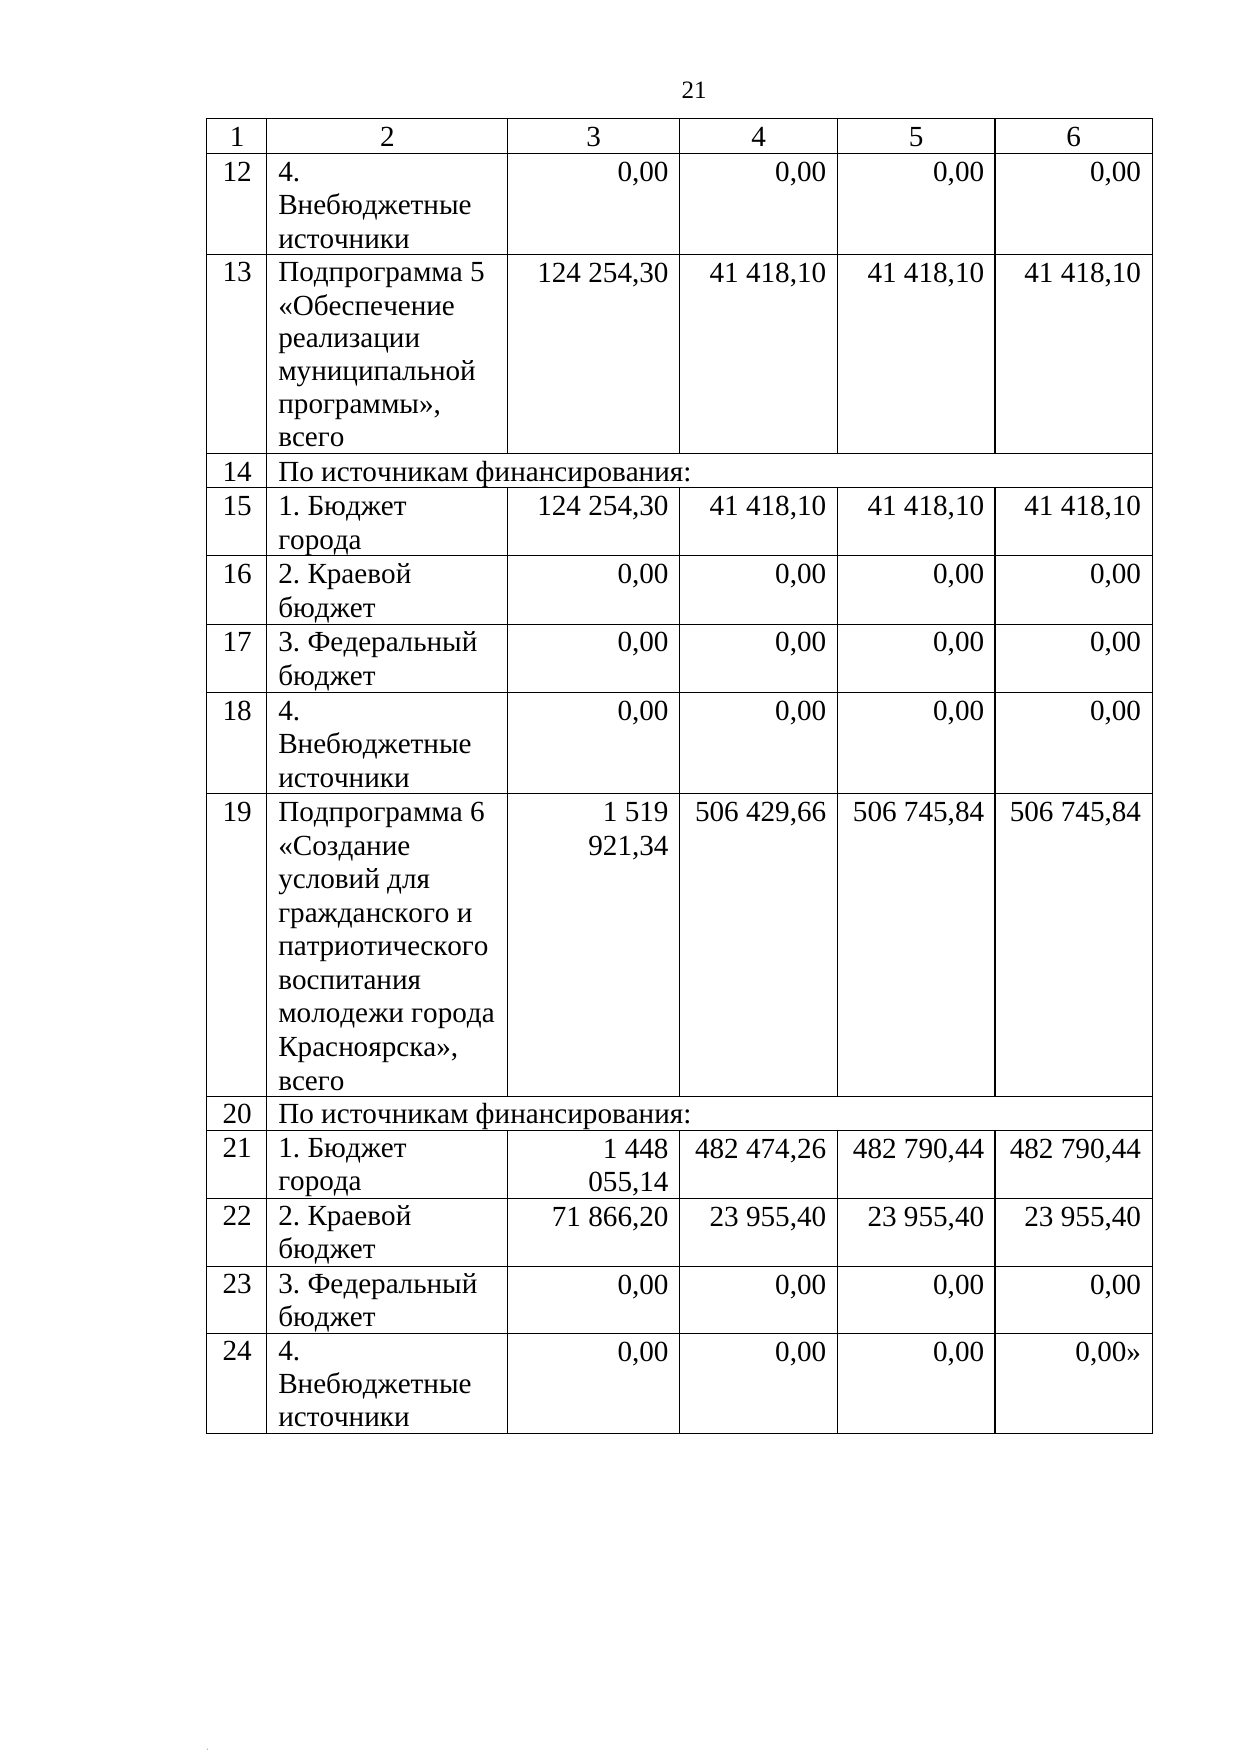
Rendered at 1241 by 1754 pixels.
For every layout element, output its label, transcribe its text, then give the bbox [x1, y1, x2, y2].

table_cell По источникам финансирования: [267, 454, 1152, 487]
table_cell 0,00 [680, 556, 837, 623]
table_cell 22 [207, 1199, 266, 1266]
table_cell 482 790,44 [996, 1131, 1152, 1198]
table_cell 13 [207, 255, 266, 453]
table_cell 23 955,40 [680, 1199, 837, 1266]
table_cell 41 418,10 [996, 488, 1152, 555]
table_cell 0,00 [508, 625, 679, 692]
table_cell 1 519 921,34 [508, 794, 679, 1096]
table_header 4 [680, 119, 837, 153]
table_cell 0,00 [996, 1267, 1152, 1333]
table_cell 0,00 [680, 154, 837, 254]
table_cell 17 [207, 625, 266, 692]
table_cell 41 418,10 [838, 488, 994, 555]
table_cell 0,00 [508, 1334, 679, 1433]
table_cell 3. Федеральный бюджет [267, 625, 507, 692]
table_cell 0,00 [680, 625, 837, 692]
table_cell 0,00 [838, 556, 994, 623]
table_cell 124 254,30 [508, 255, 679, 453]
table_cell 41 418,10 [680, 255, 837, 453]
table_cell 506 745,84 [838, 794, 994, 1096]
table_cell 0,00 [996, 556, 1152, 623]
table_cell 124 254,30 [508, 488, 679, 555]
table_cell 506 745,84 [996, 794, 1152, 1096]
table_cell 71 866,20 [508, 1199, 679, 1266]
table_cell 0,00 [680, 693, 837, 793]
table_cell 4. Внебюджетные источники [267, 154, 507, 254]
table_cell 482 474,26 [680, 1131, 837, 1198]
table_cell 482 790,44 [838, 1131, 994, 1198]
table_cell 20 [207, 1097, 266, 1130]
table_cell 0,00 [838, 625, 994, 692]
table_cell 15 [207, 488, 266, 555]
table_cell 3. Федеральный бюджет [267, 1267, 507, 1333]
table_cell 0,00 [838, 154, 994, 254]
table_header 3 [508, 119, 679, 153]
table_cell 19 [207, 794, 266, 1096]
table_cell 16 [207, 556, 266, 623]
table_cell 0,00 [996, 154, 1152, 254]
table_cell 0,00 [838, 693, 994, 793]
table_cell 1 448 055,14 [508, 1131, 679, 1198]
table_cell 0,00 [508, 154, 679, 254]
table_cell 24 [207, 1334, 266, 1433]
table_cell 41 418,10 [996, 255, 1152, 453]
table_cell 23 [207, 1267, 266, 1333]
table_cell По источникам финансирования: [267, 1097, 1152, 1130]
table_cell 23 955,40 [838, 1199, 994, 1266]
table_cell 2. Краевой бюджет [267, 556, 507, 623]
table_cell Подпрограмма 5 «Обеспечение реализации муниципальной программы», всего [267, 255, 507, 453]
table_header 1 [207, 119, 266, 153]
table_cell 0,00 [508, 556, 679, 623]
table_header 2 [267, 119, 507, 153]
table_cell 21 [207, 1131, 266, 1198]
table_cell 0,00 [680, 1334, 837, 1433]
table_cell 0,00 [838, 1334, 994, 1433]
table_cell 23 955,40 [996, 1199, 1152, 1266]
table_cell 12 [207, 154, 266, 254]
table_cell 0,00 [508, 1267, 679, 1333]
table_cell 0,00 [996, 693, 1152, 793]
table_cell 0,00 [996, 625, 1152, 692]
table_cell 2. Краевой бюджет [267, 1199, 507, 1266]
table_cell Подпрограмма 6 «Создание условий для гражданского и патриотического воспитания молодежи города Красноярска», всего [267, 794, 507, 1096]
table_cell 0,00» [996, 1334, 1152, 1433]
table_cell 41 418,10 [838, 255, 994, 453]
table_cell 1. Бюджет города [267, 1131, 507, 1198]
table_cell 0,00 [838, 1267, 994, 1333]
table_header 5 [838, 119, 994, 153]
table_cell 18 [207, 693, 266, 793]
table_header 6 [996, 119, 1152, 153]
table_cell 41 418,10 [680, 488, 837, 555]
table_cell 1. Бюджет города [267, 488, 507, 555]
table_cell 4. Внебюджетные источники [267, 693, 507, 793]
table_cell 0,00 [680, 1267, 837, 1333]
table_cell 0,00 [508, 693, 679, 793]
table_cell 4. Внебюджетные источники [267, 1334, 507, 1433]
table_cell 14 [207, 454, 266, 487]
table_cell 506 429,66 [680, 794, 837, 1096]
